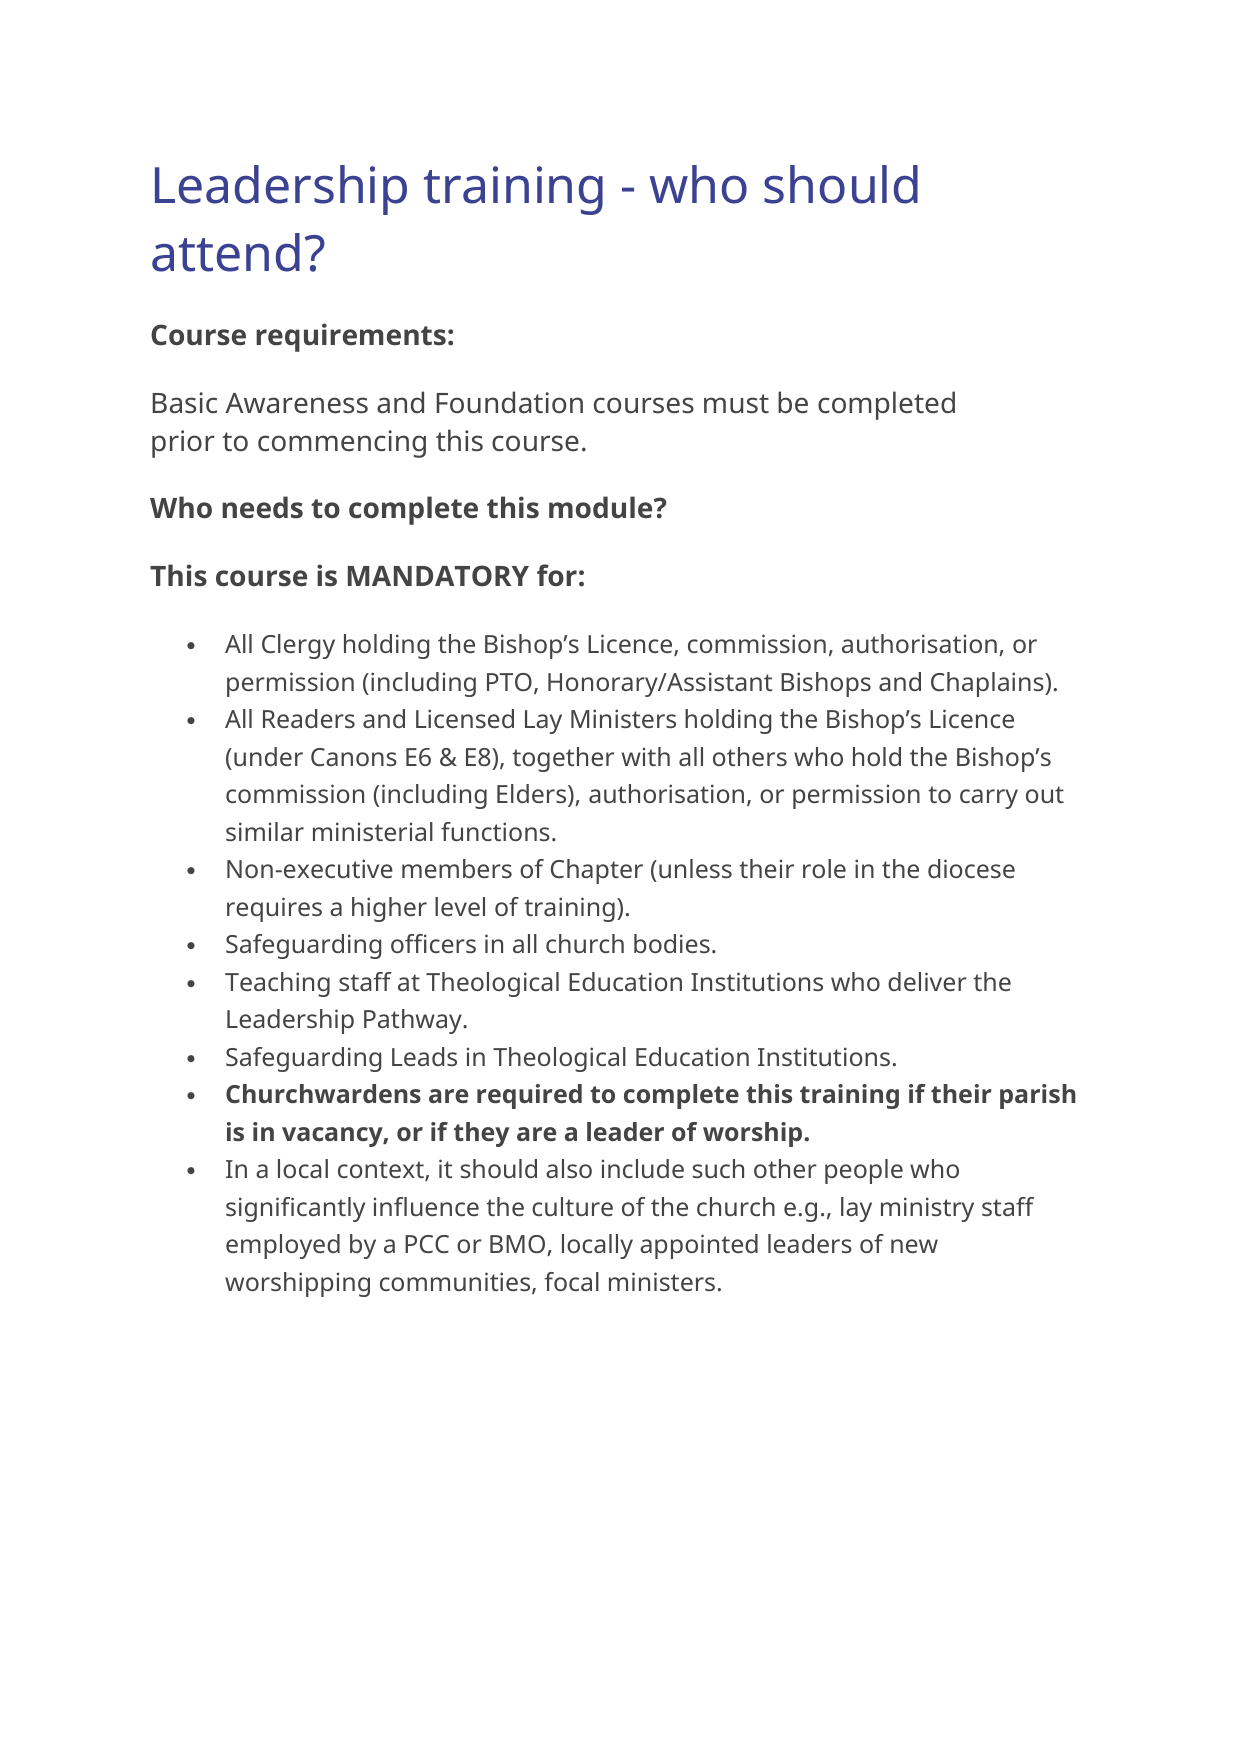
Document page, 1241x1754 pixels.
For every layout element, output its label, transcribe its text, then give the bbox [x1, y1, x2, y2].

list Safeguarding officers in all church bodies. [187, 924, 1090, 961]
list In a local context, it should also include such other people who significantly influence the culture of the church e.g., lay ministry staff employed by a PCC or BMO, locally appointed leaders of new worshipping communities, focal ministers. [187, 1149, 1090, 1299]
list All Clergy holding the Bishop’s Licence, commission, authorisation, or permission (including PTO, Honorary/Assistant Bishops and Chaplains). [187, 624, 1090, 699]
text Leadership training - who should attend? [150, 150, 1090, 286]
text Who needs to complete this module? [150, 489, 1090, 527]
list All Readers and Licensed Lay Ministers holding the Bishop’s Licence (under Canons E6 & E8), together with all others who hold the Bishop’s commission (including Elders), authorisation, or permission to carry out similar ministerial functions. [187, 699, 1090, 849]
list Safeguarding Leads in Theological Education Institutions. [187, 1036, 1090, 1074]
text This course is MANDATORY for: [150, 556, 1090, 594]
text Basic Awareness and Foundation courses must be completed prior to commencing this course. [150, 383, 1090, 459]
list Churchwardens are required to complete this training if their parish is in vacancy, or if they are a leader of worship. [187, 1074, 1090, 1149]
list Teaching staff at Theological Education Institutions who deliver the Leadership Pathway. [187, 961, 1090, 1036]
text Course requirements: [150, 315, 1090, 354]
list Non-executive members of Chapter (unless their role in the diocese requires a higher level of training). [187, 849, 1090, 924]
